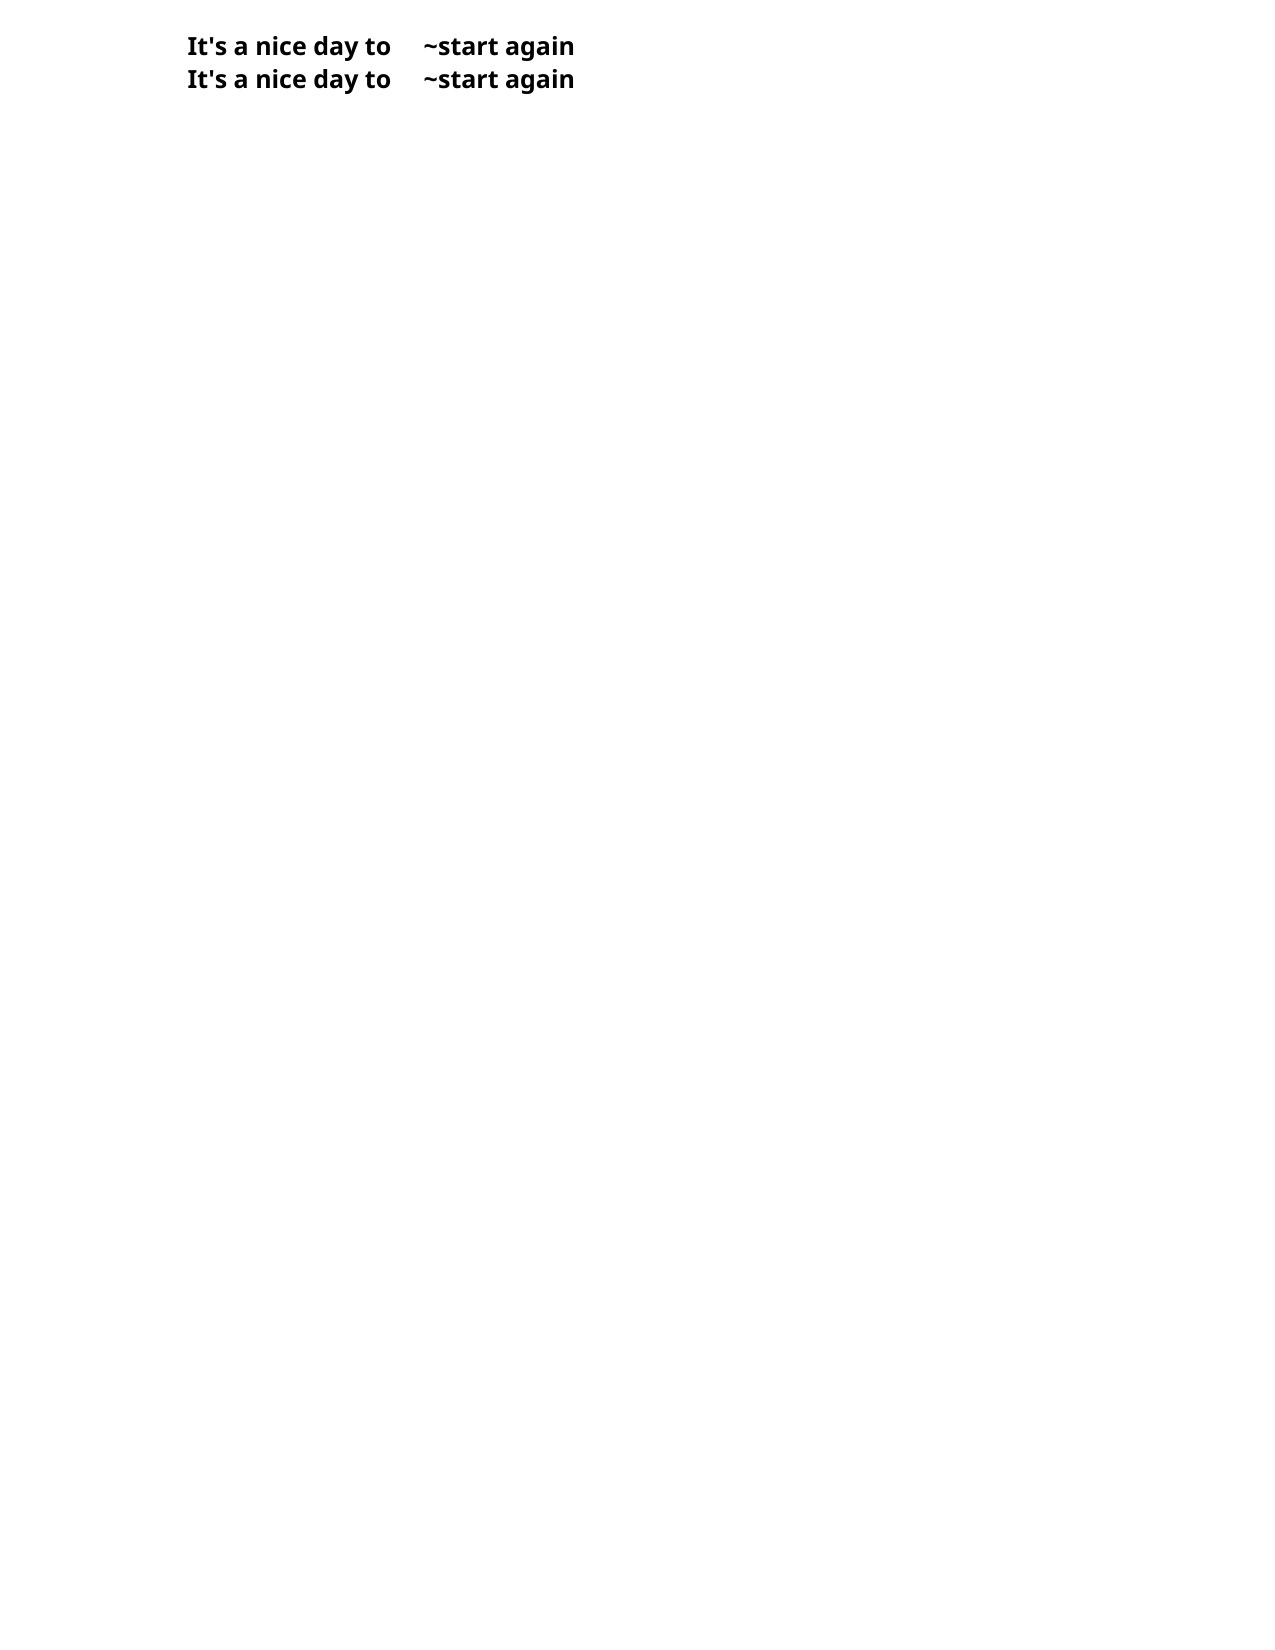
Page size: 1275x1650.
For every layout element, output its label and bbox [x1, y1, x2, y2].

text [187, 28, 1087, 96]
